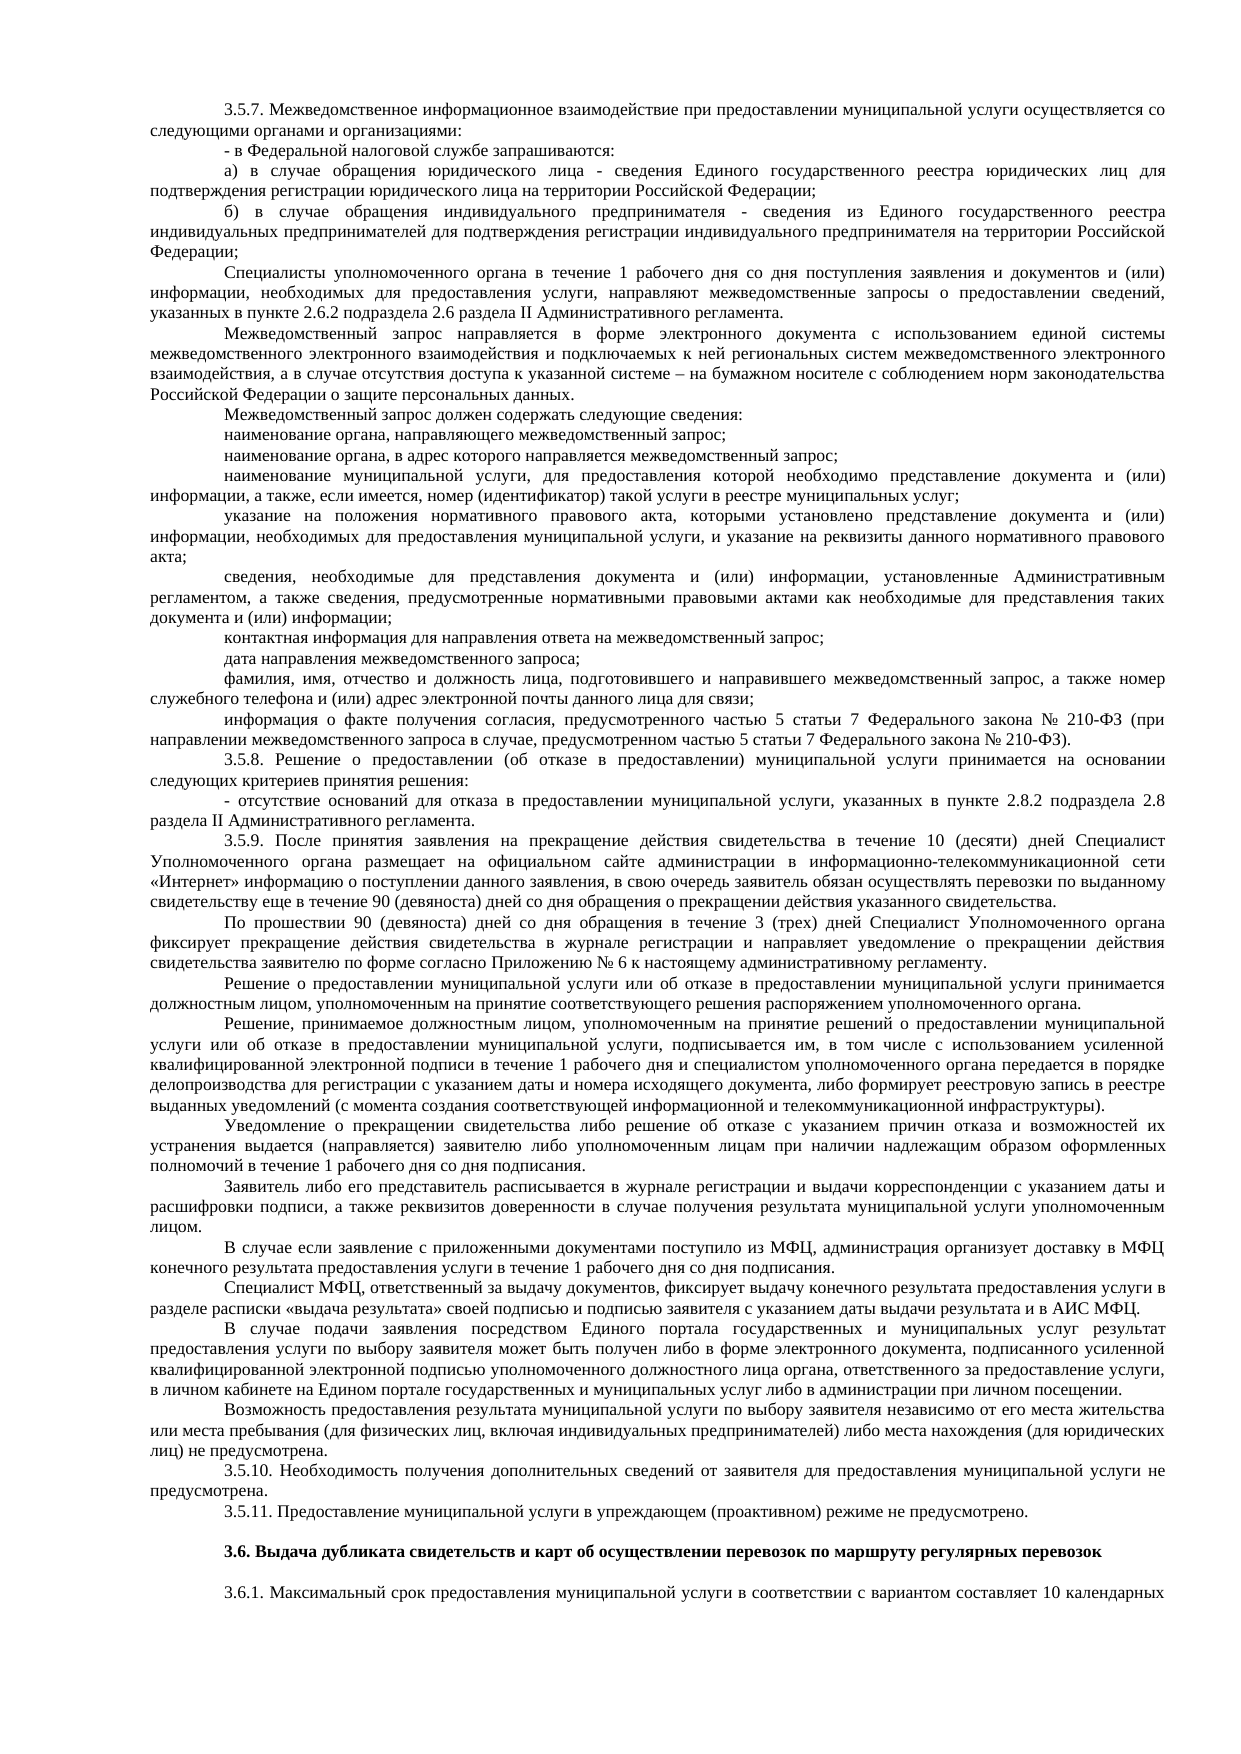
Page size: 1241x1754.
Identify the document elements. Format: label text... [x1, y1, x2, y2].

text 3.5.9. После принятия заявления на прекращение действия свидетельства в течение 10 (десяти) дней Специалист Уполномоченного органа размещает на официальном сайте администрации в информационно-телекоммуникационной сети «Интернет» информацию о поступлении данного заявления, в свою очередь заявитель обязан осуществлять перевозки по выданному свидетельству еще в течение 90 (девяноста) дней со дня обращения о прекращении действия указанного свидетельства. [150, 830, 1167, 912]
text Решение о предоставлении муниципальной услуги или об отказе в предоставлении муниципальной услуги принимается должностным лицом, уполномоченным на принятие соответствующего решения распоряжением уполномоченного органа. [150, 972, 1167, 1013]
text фамилия, имя, отчество и должность лица, подготовившего и направившего межведомственный запрос, а также номер служебного телефона и (или) адрес электронной почты данного лица для связи; [150, 668, 1167, 708]
text 3.5.7. Межведомственное информационное взаимодействие при предоставлении муниципальной услуги осуществляется со следующими органами и организациями: [150, 99, 1167, 140]
subtitle 3.6. Выдача дубликата свидетельств и карт об осуществлении перевозок по маршруту регулярных перевозок [150, 1541, 1167, 1562]
text 3.5.8. Решение о предоставлении (об отказе в предоставлении) муниципальной услуги принимается на основании следующих критериев принятия решения: [150, 749, 1167, 790]
text контактная информация для направления ответа на межведомственный запрос; [150, 627, 1167, 647]
text Специалисты уполномоченного органа в течение 1 рабочего дня со дня поступления заявления и документов и (или) информации, необходимых для предоставления услуги, направляют межведомственные запросы о предоставлении сведений, указанных в пункте 2.6.2 подраздела 2.6 раздела II Административного регламента. [150, 262, 1167, 322]
text наименование органа, направляющего межведомственный запрос; [150, 424, 1167, 444]
text Решение, принимаемое должностным лицом, уполномоченным на принятие решений о предоставлении муниципальной услуги или об отказе в предоставлении муниципальной услуги, подписывается им, в том числе с использованием усиленной квалифицированной электронной подписи в течение 1 рабочего дня и специалистом уполномоченного органа передается в порядке делопроизводства для регистрации с указанием даты и номера исходящего документа, либо формирует реестровую запись в реестре выданных уведомлений (с момента создания соответствующей информационной и телекоммуникационной инфраструктуры). [150, 1013, 1167, 1115]
text 3.5.10. Необходимость получения дополнительных сведений от заявителя для предоставления муниципальной услуги не предусмотрена. [150, 1460, 1167, 1501]
text - отсутствие оснований для отказа в предоставлении муниципальной услуги, указанных в пункте 2.8.2 подраздела 2.8 раздела II Административного регламента. [150, 790, 1167, 830]
text Уведомление о прекращении свидетельства либо решение об отказе с указанием причин отказа и возможностей их устранения выдается (направляется) заявителю либо уполномоченным лицам при наличии надлежащим образом оформленных полномочий в течение 1 рабочего дня со дня подписания. [150, 1115, 1167, 1176]
text 3.5.11. Предоставление муниципальной услуги в упреждающем (проактивном) режиме не предусмотрено. [150, 1501, 1167, 1521]
text По прошествии 90 (девяноста) дней со дня обращения в течение 3 (трех) дней Специалист Уполномоченного органа фиксирует прекращение действия свидетельства в журнале регистрации и направляет уведомление о прекращении действия свидетельства заявителю по форме согласно Приложению № 6 к настоящему административному регламенту. [150, 912, 1167, 972]
text наименование органа, в адрес которого направляется межведомственный запрос; [150, 444, 1167, 465]
text Заявитель либо его представитель расписывается в журнале регистрации и выдачи корреспонденции с указанием даты и расшифровки подписи, а также реквизитов доверенности в случае получения результата муниципальной услуги уполномоченным лицом. [150, 1176, 1167, 1237]
text указание на положения нормативного правового акта, которыми установлено представление документа и (или) информации, необходимых для предоставления муниципальной услуги, и указание на реквизиты данного нормативного правового акта; [150, 505, 1167, 566]
text В случае если заявление с приложенными документами поступило из МФЦ, администрация организует доставку в МФЦ конечного результата предоставления услуги в течение 1 рабочего дня со дня подписания. [150, 1237, 1167, 1277]
text информация о факте получения согласия, предусмотренного частью 5 статьи 7 Федерального закона № 210-ФЗ (при направлении межведомственного запроса в случае, предусмотренном частью 5 статьи 7 Федерального закона № 210-ФЗ). [150, 708, 1167, 749]
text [150, 1582, 1167, 1602]
text а) в случае обращения юридического лица - сведения Единого государственного реестра юридических лиц для подтверждения регистрации юридического лица на территории Российской Федерации; [150, 160, 1167, 201]
text Межведомственный запрос должен содержать следующие сведения: [150, 404, 1167, 424]
text сведения, необходимые для представления документа и (или) информации, установленные Административным регламентом, а также сведения, предусмотренные нормативными правовыми актами как необходимые для представления таких документа и (или) информации; [150, 566, 1167, 627]
text Межведомственный запрос направляется в форме электронного документа с использованием единой системы межведомственного электронного взаимодействия и подключаемых к ней региональных систем межведомственного электронного взаимодействия, а в случае отсутствия доступа к указанной системе – на бумажном носителе с соблюдением норм законодательства Российской Федерации о защите персональных данных. [150, 322, 1167, 404]
text дата направления межведомственного запроса; [150, 647, 1167, 668]
text В случае подачи заявления посредством Единого портала государственных и муниципальных услуг результат предоставления услуги по выбору заявителя может быть получен либо в форме электронного документа, подписанного усиленной квалифицированной электронной подписью уполномоченного должностного лица органа, ответственного за предоставление услуги, в личном кабинете на Едином портале государственных и муниципальных услуг либо в администрации при личном посещении. [150, 1318, 1167, 1399]
text Специалист МФЦ, ответственный за выдачу документов, фиксирует выдачу конечного результата предоставления услуги в разделе расписки «выдача результата» своей подписью и подписью заявителя с указанием даты выдачи результата и в АИС МФЦ. [150, 1277, 1167, 1318]
text б) в случае обращения индивидуального предпринимателя - сведения из Единого государственного реестра индивидуальных предпринимателей для подтверждения регистрации индивидуального предпринимателя на территории Российской Федерации; [150, 201, 1167, 262]
text Возможность предоставления результата муниципальной услуги по выбору заявителя независимо от его места жительства или места пребывания (для физических лиц, включая индивидуальных предпринимателей) либо места нахождения (для юридических лиц) не предусмотрена. [150, 1399, 1167, 1460]
text наименование муниципальной услуги, для предоставления которой необходимо представление документа и (или) информации, а также, если имеется, номер (идентификатор) такой услуги в реестре муниципальных услуг; [150, 465, 1167, 505]
text - в Федеральной налоговой службе запрашиваются: [150, 140, 1167, 160]
